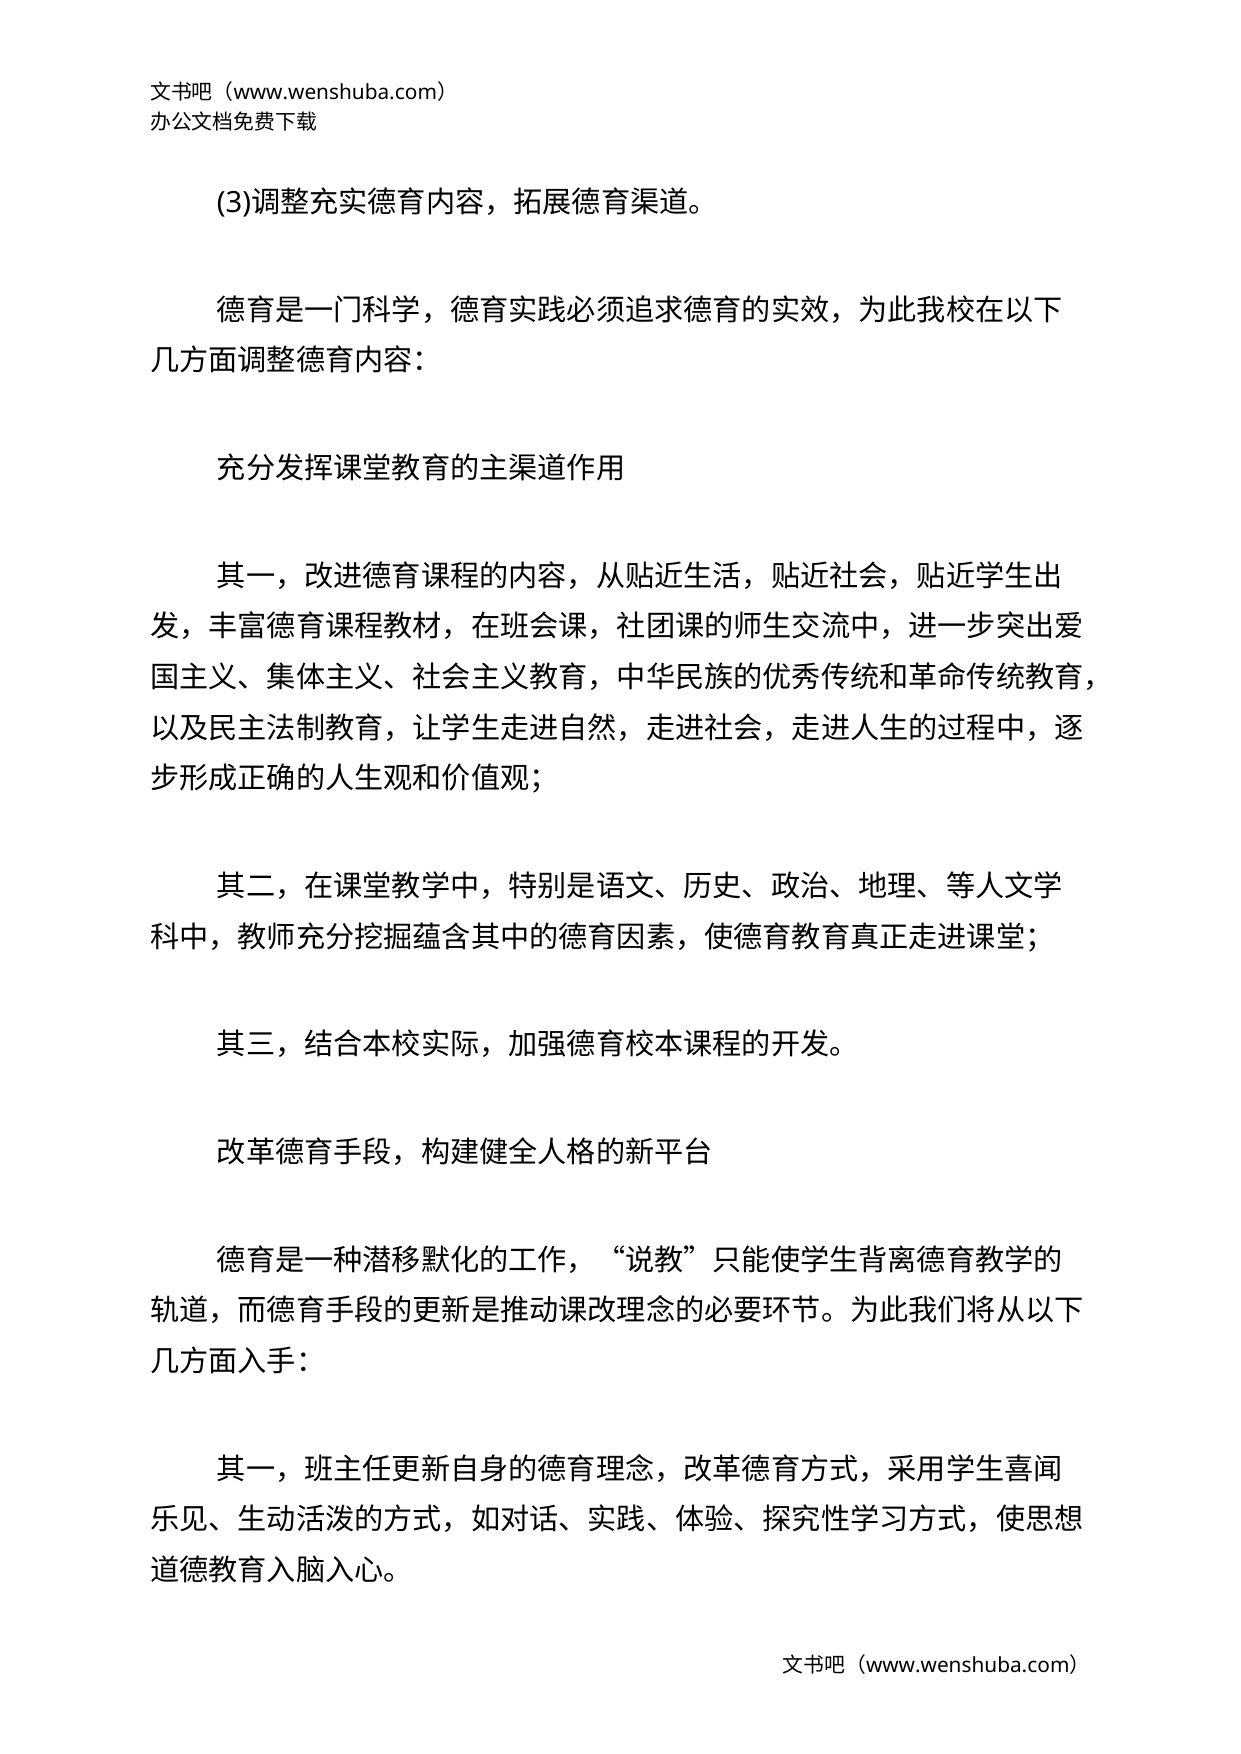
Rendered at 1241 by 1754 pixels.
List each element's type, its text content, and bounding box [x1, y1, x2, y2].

text 德育是一门科学，德育实践必须追求德育的实效，为此我校在以下几方面调整德育内容： [150, 286, 1090, 379]
text 其三，结合本校实际，加强德育校本课程的开发。 [150, 1021, 1090, 1063]
text (3)调整充实德育内容，拓展德育渠道。 [150, 178, 1090, 221]
text 其二，在课堂教学中，特别是语文、历史、政治、地理、等人文学科中，教师充分挖掘蕴含其中的德育因素，使德育教育真正走进课堂； [150, 863, 1090, 956]
text 其一，改进德育课程的内容，从贴近生活，贴近社会，贴近学生出发，丰富德育课程教材，在班会课，社团课的师生交流中，进一步突出爱国主义、集体主义、社会主义教育，中华民族的优秀传统和革命传统教育，以及民主法制教育，让学生走进自然，走进社会，走进人生的过程中，逐步形成正确的人生观和价值观； [150, 552, 1090, 797]
text 其一，班主任更新自身的德育理念，改革德育方式，采用学生喜闻乐见、生动活泼的方式，如对话、实践、体验、探究性学习方式，使思想道德教育入脑入心。 [150, 1445, 1090, 1589]
text 充分发挥课堂教育的主渠道作用 [150, 444, 1090, 487]
text 德育是一种潜移默化的工作，“说教”只能使学生背离德育教学的轨道，而德育手段的更新是推动课改理念的必要环节。为此我们将从以下几方面入手： [150, 1236, 1090, 1380]
text 改革德育手段，构建健全人格的新平台 [150, 1128, 1090, 1171]
